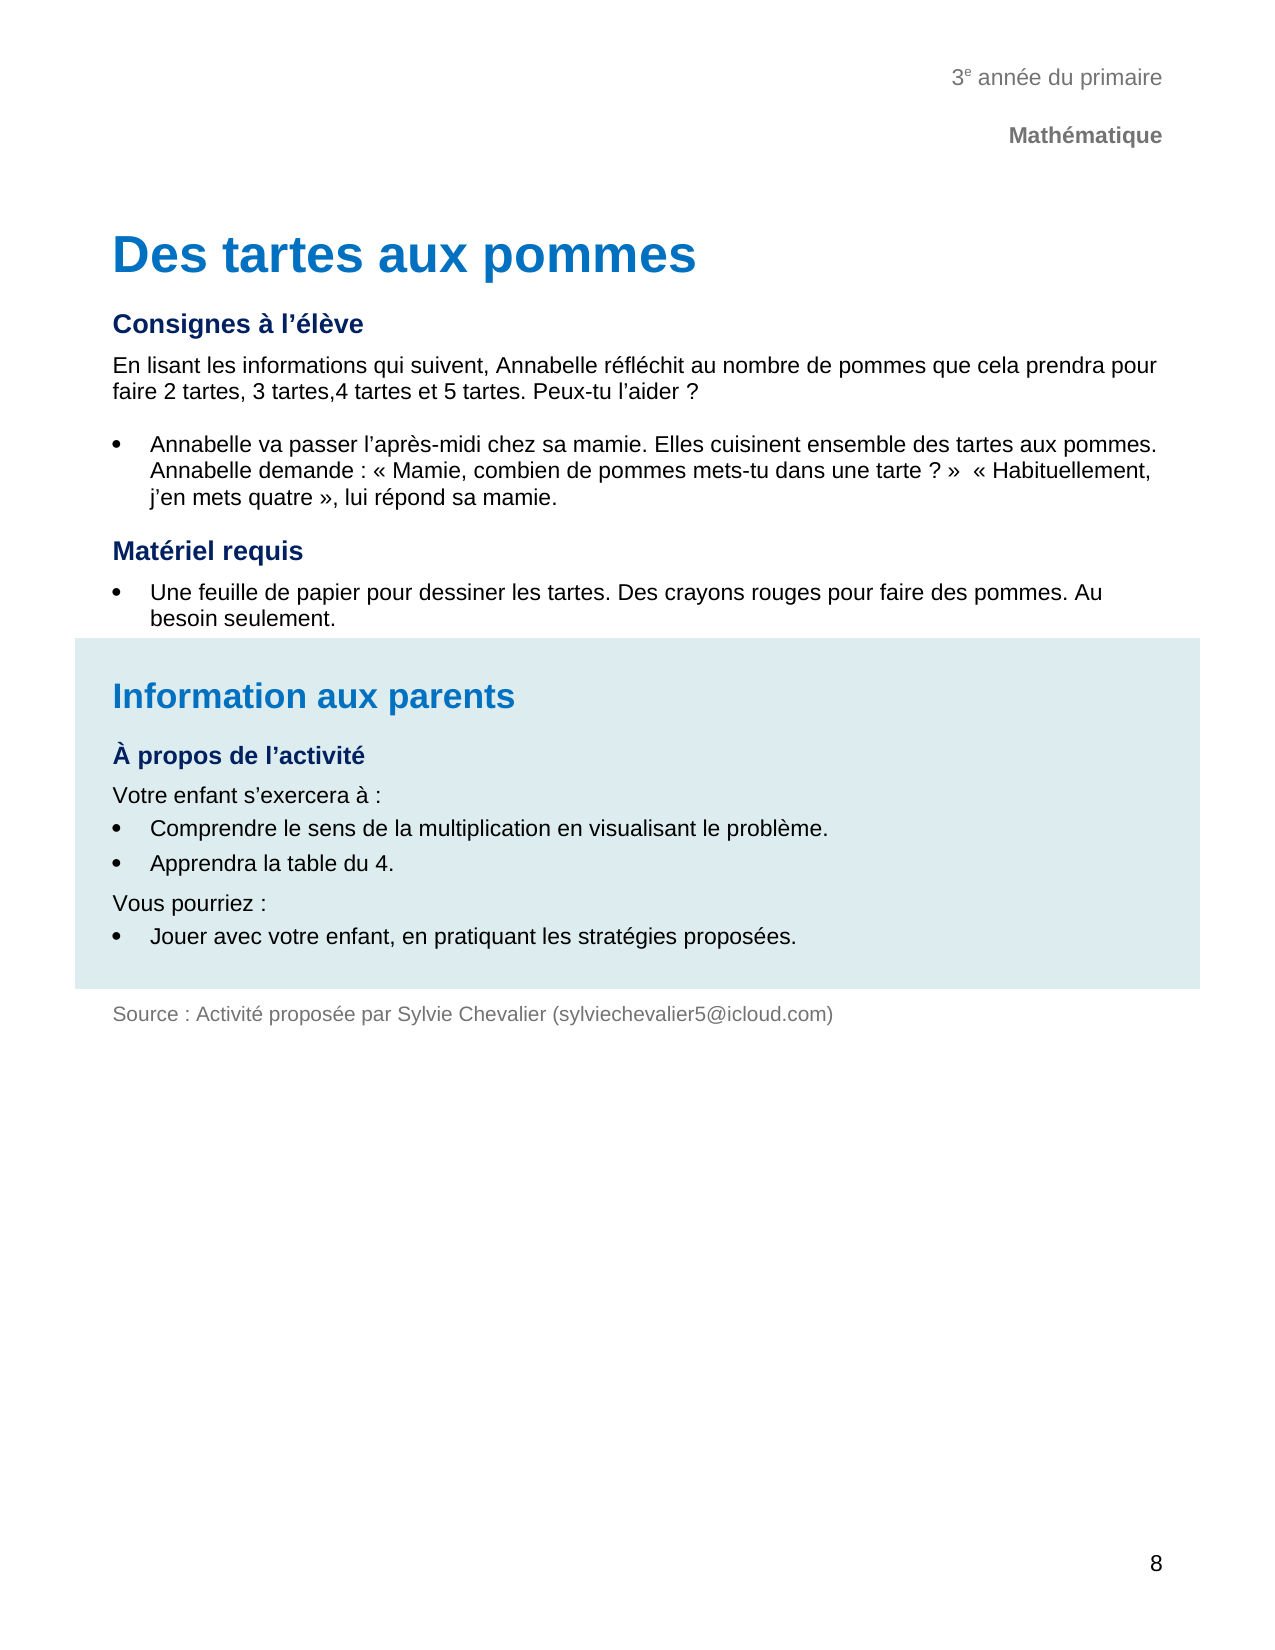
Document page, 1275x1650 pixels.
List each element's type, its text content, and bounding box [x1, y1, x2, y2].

text En lisant les informations qui suivent, Annabelle réfléchit au nombre de pommes que cela prendra pour faire 2 tartes, 3 tartes,4 tartes et 5 tartes. Peux-tu l’aider ? [112, 352, 1162, 404]
text Matériel requis [112, 535, 1083, 566]
text Consignes à l’élève [112, 308, 1162, 339]
text Des tartes aux pommes [112, 223, 1162, 283]
text Mathématique [112, 122, 1162, 148]
text Source : Activité proposée par Sylvie Chevalier (sylviechevalier5@icloud.com) [112, 1001, 1162, 1025]
text Annabelle va passer l’après-midi chez sa mamie. Elles cuisinent ensemble des tartes aux pommes. Annabelle demande : « Mamie, combien de pommes mets-tu dans une tarte ? » « Habituellement, j’en mets quatre », lui répond sa mamie. [112, 431, 1162, 510]
text Une feuille de papier pour dessiner les tartes. Des crayons rouges pour faire des pommes. Au besoin seulement. [112, 579, 1162, 631]
table_header Information aux parents À propos de l’activité Votre enfant s’exercera à : Comprendre le sens de la multiplication en visualisant le problème. Apprendra la table du 4. Vous pourriez : Jouer avec votre enfant, en pratiquant les stratégies proposées. [75, 638, 1200, 989]
